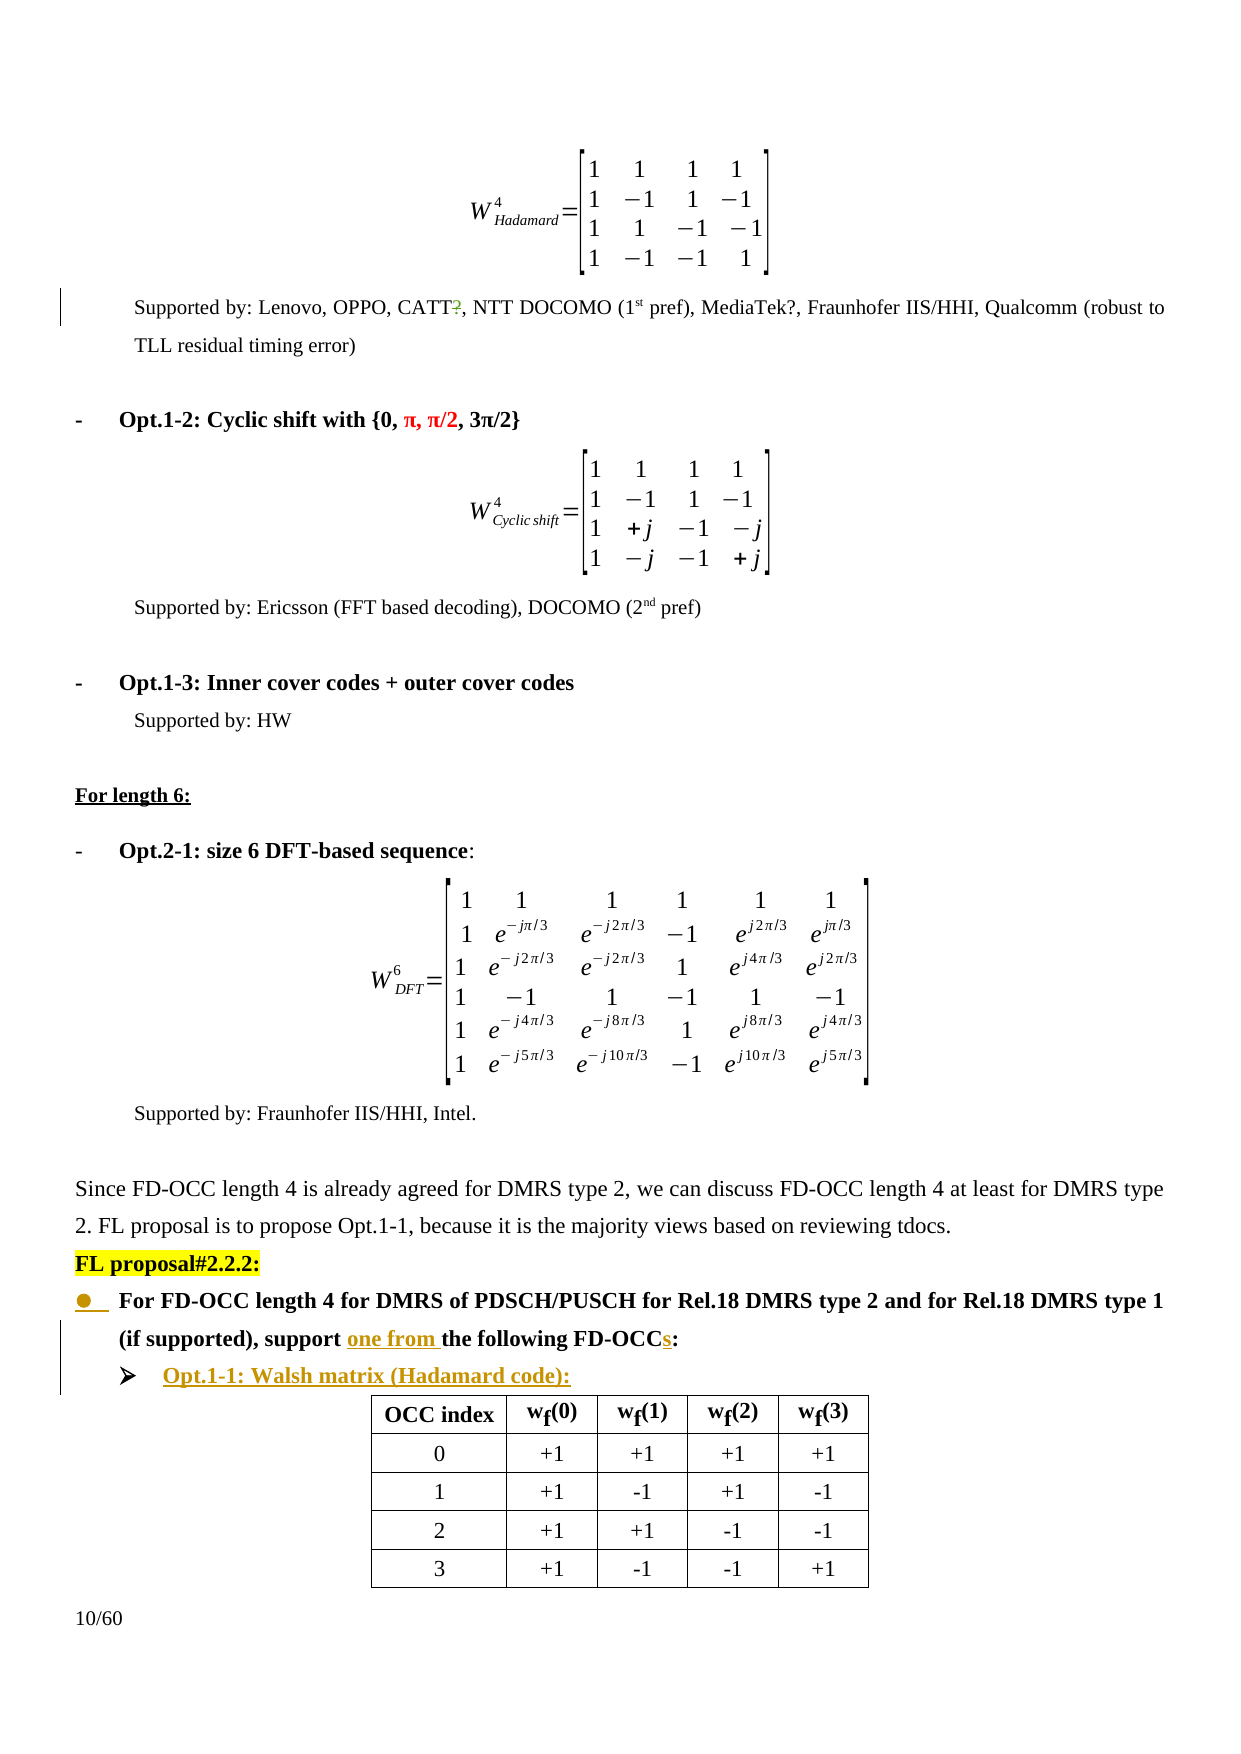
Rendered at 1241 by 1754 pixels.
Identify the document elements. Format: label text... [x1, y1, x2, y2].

table_header OCC index [372, 1396, 506, 1433]
text Supported by: Fraunhofer IIS/HHI, Intel. [134, 1094, 1165, 1132]
text FL proposal#2.2.2: [75, 1244, 1165, 1282]
text Supported by: HW [134, 701, 1165, 738]
table_cell +1 [507, 1550, 597, 1587]
table_cell +1 [507, 1511, 597, 1549]
table_cell -1 [688, 1550, 778, 1587]
table_cell +1 [507, 1434, 597, 1472]
list For FD-OCC length 4 for DMRS of PDSCH/PUSCH for Rel.18 DMRS type 2 and for Rel.18 DMRS type 1 (if supported), support the following FD-OCC: [75, 1282, 1165, 1357]
table_header wf(0) [507, 1396, 597, 1433]
text For length 6: [75, 776, 1165, 813]
table_header wf(1) [598, 1396, 687, 1433]
table_cell +1 [507, 1473, 597, 1510]
table_cell +1 [779, 1550, 868, 1587]
table_cell -1 [779, 1473, 868, 1510]
table_cell -1 [598, 1473, 687, 1510]
table_cell 0 [372, 1434, 506, 1472]
table_cell -1 [688, 1511, 778, 1549]
table_cell 3 [372, 1550, 506, 1587]
table_cell -1 [598, 1550, 687, 1587]
table_header wf(2) [688, 1396, 778, 1433]
table_cell 2 [372, 1511, 506, 1549]
table_cell +1 [598, 1511, 687, 1549]
text Supported by: Ericsson (FFT based decoding), DOCOMO (2nd pref) [134, 588, 1165, 626]
table_cell +1 [779, 1434, 868, 1472]
list Opt.1-3: Inner cover codes + outer cover codes [75, 663, 1165, 701]
table_cell +1 [688, 1473, 778, 1510]
text Since FD-OCC length 4 is already agreed for DMRS type 2, we can discuss FD-OCC length 4 at least for DMRS type 2. FL proposal is to propose Opt.1-1, because it is the majority views based on reviewing tdocs. [75, 1169, 1165, 1244]
table_cell +1 [598, 1434, 687, 1472]
table_cell +1 [688, 1434, 778, 1472]
table_cell 1 [372, 1473, 506, 1510]
table_cell -1 [779, 1511, 868, 1549]
table_header wf(3) [779, 1396, 868, 1433]
list Opt.2-1: size 6 DFT-based sequence: [75, 832, 1165, 869]
text Supported by: Lenovo, OPPO, CATT, NTT DOCOMO (1st pref), MediaTek?, Fraunhofer IIS/HHI, Qualcomm (robust to TLL residual timing error) [134, 288, 1165, 363]
list Opt.1-2: Cyclic shift with {0, π, π/2, 3π/2} [75, 401, 1165, 438]
